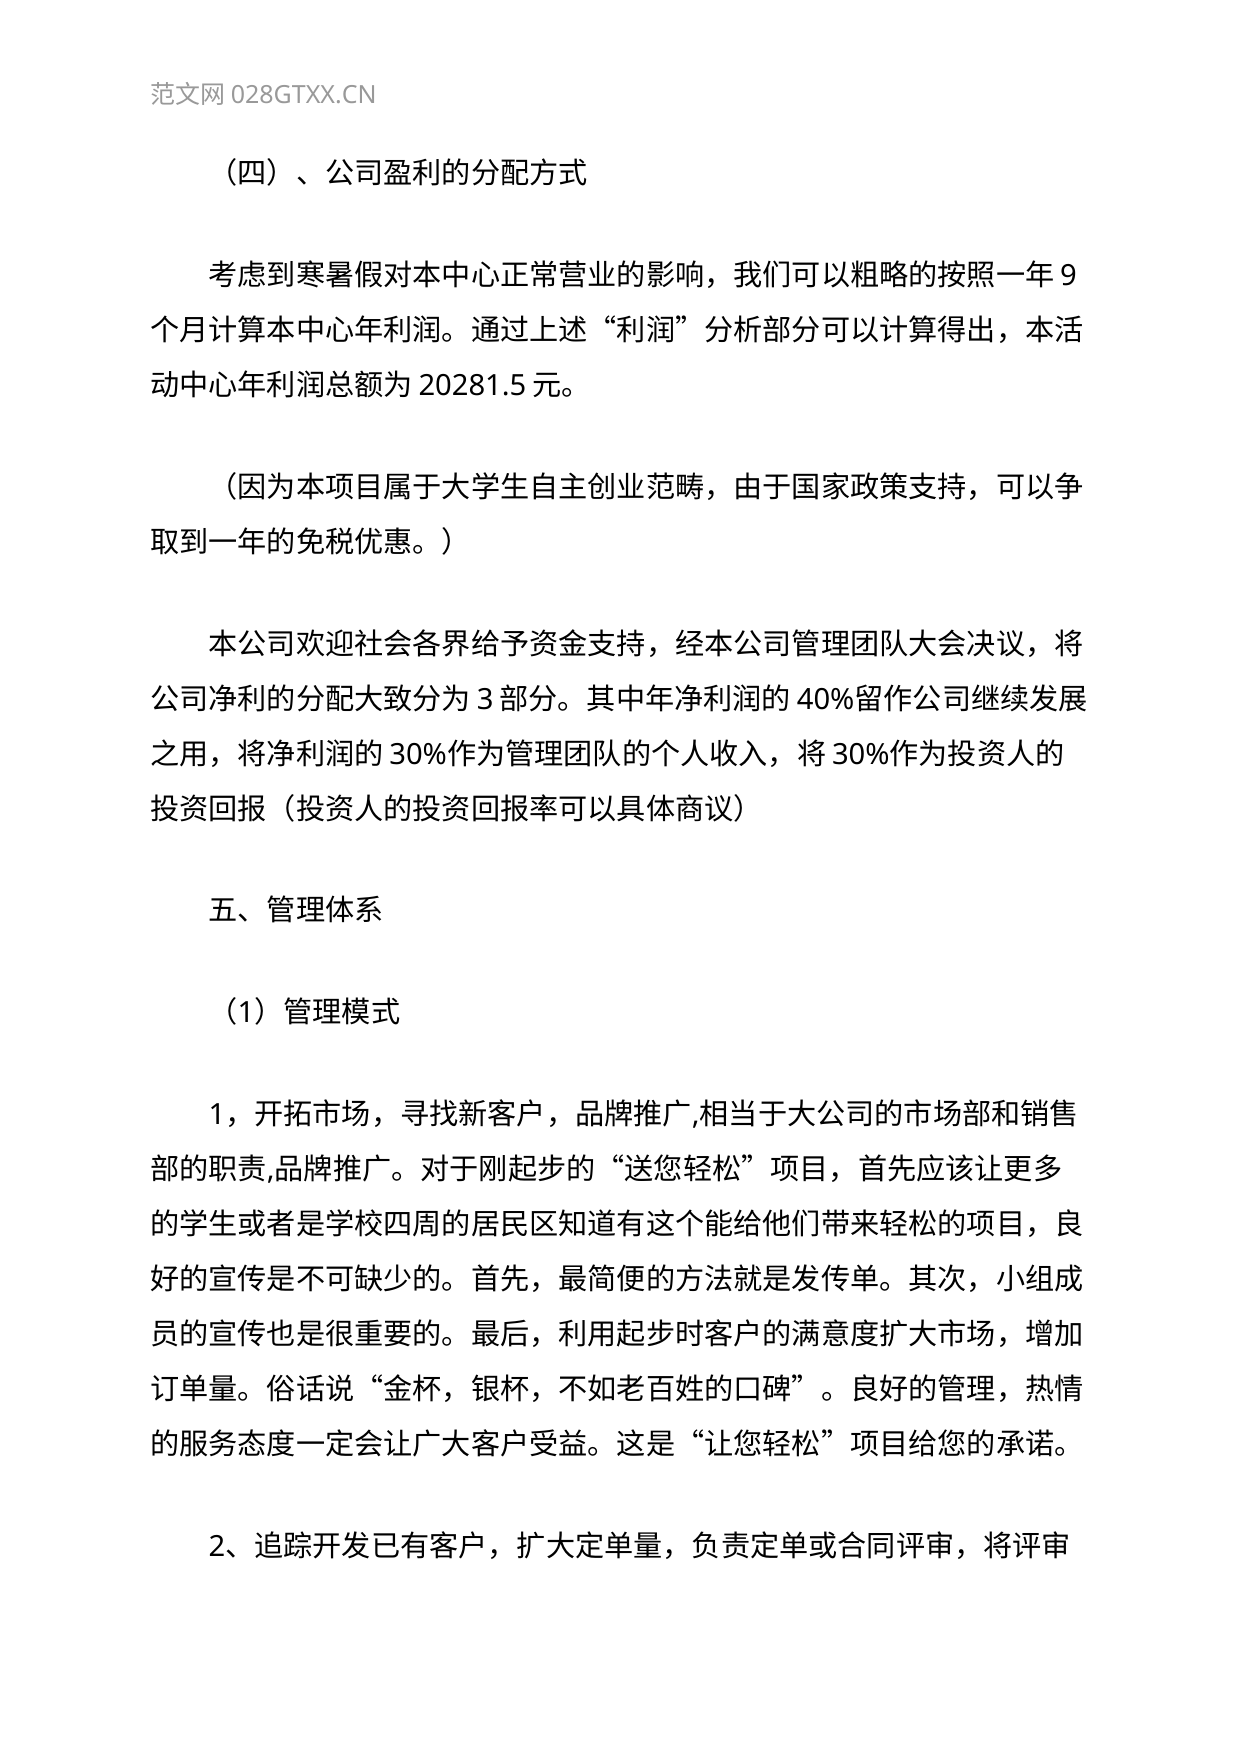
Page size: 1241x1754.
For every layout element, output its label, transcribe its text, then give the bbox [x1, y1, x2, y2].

text 考虑到寒暑假对本中心正常营业的影响，我们可以粗略的按照一年9个月计算本中心年利润。通过上述“利润”分析部分可以计算得出，本活动中心年利润总额为20281.5元。 [150, 252, 1090, 404]
text （四）、公司盈利的分配方式 [150, 150, 1090, 192]
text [150, 1522, 1090, 1564]
text 本公司欢迎社会各界给予资金支持，经本公司管理团队大会决议，将公司净利的分配大致分为3部分。其中年净利润的40%留作公司继续发展之用，将净利润的30%作为管理团队的个人收入，将30%作为投资人的投资回报（投资人的投资回报率可以具体商议） [150, 620, 1090, 827]
text 五、管理体系 [150, 887, 1090, 929]
text （因为本项目属于大学生自主创业范畴，由于国家政策支持，可以争取到一年的免税优惠。） [150, 464, 1090, 561]
text 1，开拓市场，寻找新客户，品牌推广,相当于大公司的市场部和销售部的职责,品牌推广。对于刚起步的“送您轻松”项目，首先应该让更多的学生或者是学校四周的居民区知道有这个能给他们带来轻松的项目，良好的宣传是不可缺少的。首先，最简便的方法就是发传单。其次，小组成员的宣传也是很重要的。最后，利用起步时客户的满意度扩大市场，增加订单量。俗话说“金杯，银杯，不如老百姓的口碑”。良好的管理，热情的服务态度一定会让广大客户受益。这是“让您轻松”项目给您的承诺。 [150, 1091, 1090, 1463]
text （1）管理模式 [150, 989, 1090, 1031]
